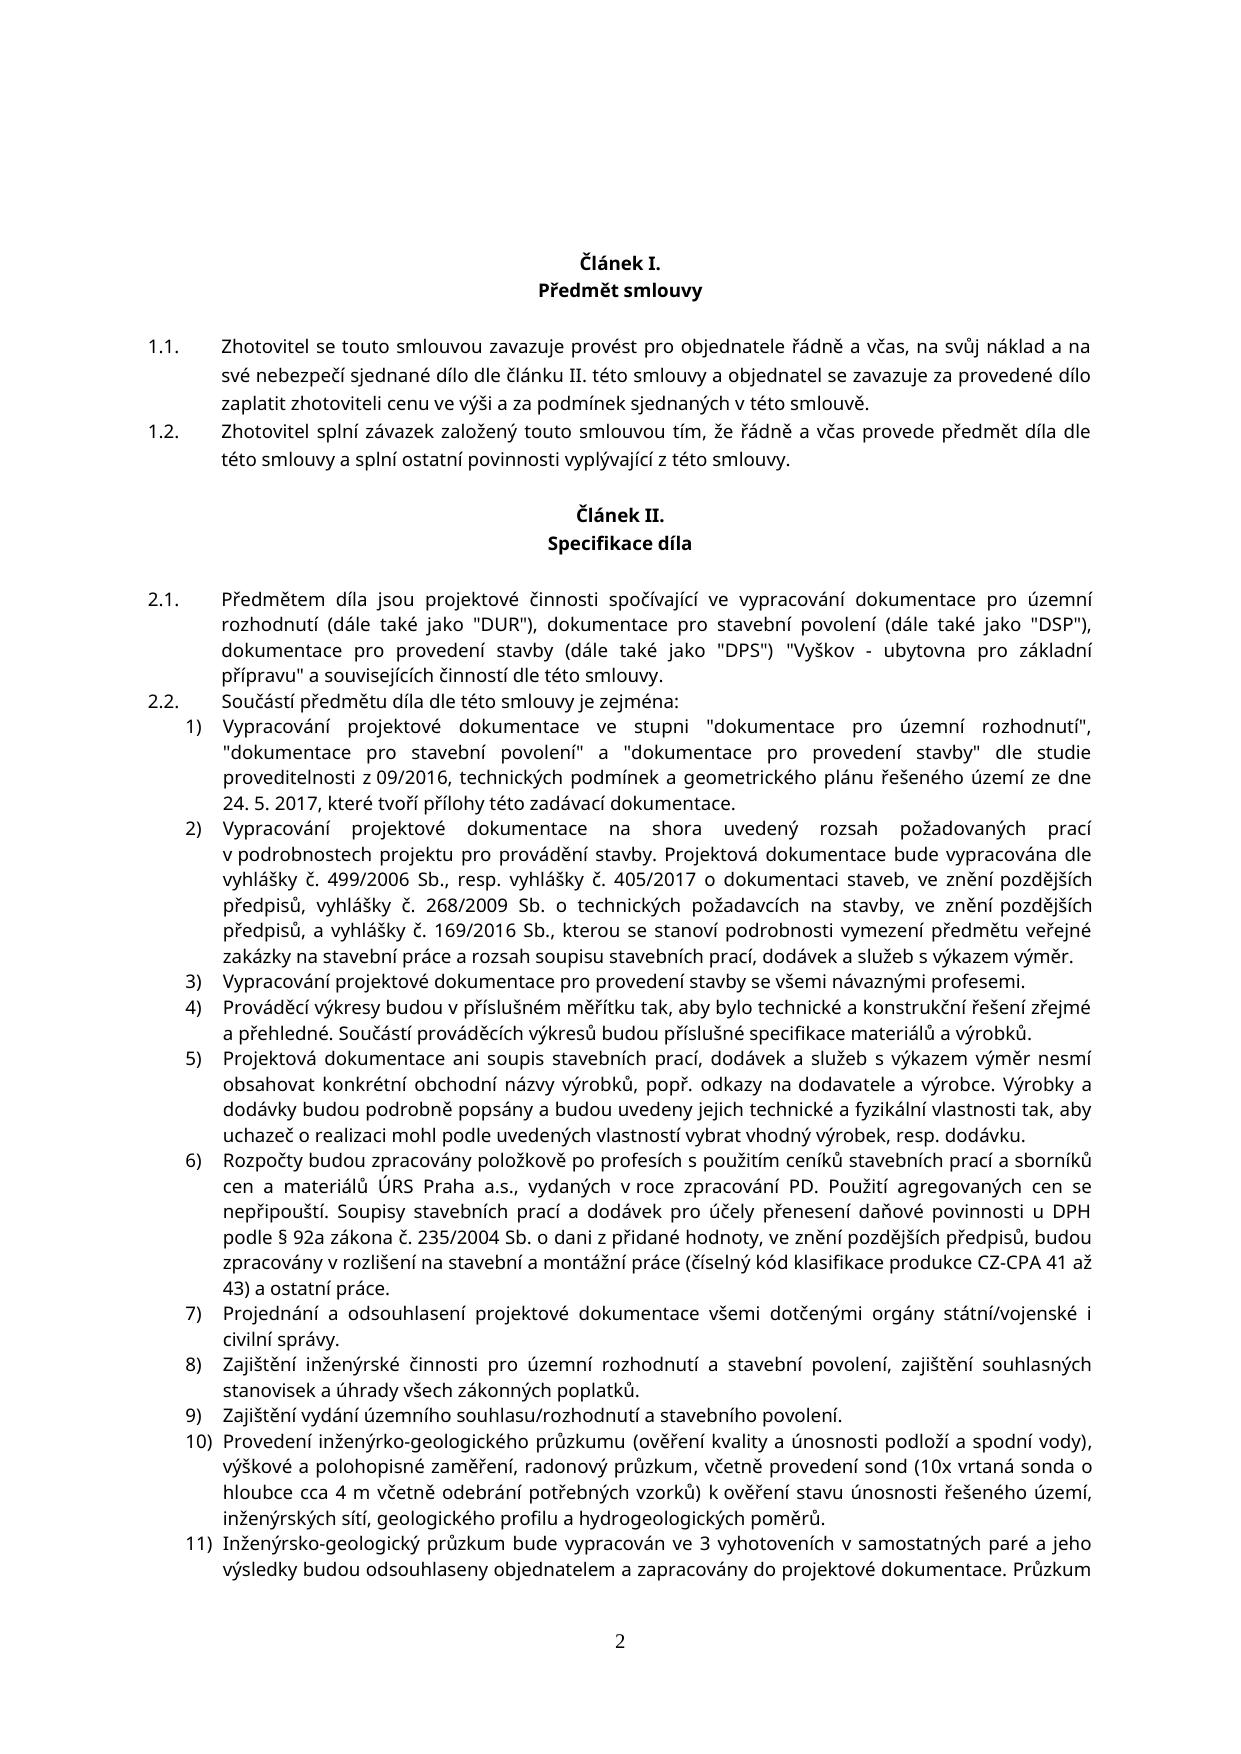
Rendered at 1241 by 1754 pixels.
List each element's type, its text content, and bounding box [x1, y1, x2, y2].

text 2.2. Součástí předmětu díla dle této smlouvy je zejména: [148, 688, 1092, 714]
list Vypracování projektové dokumentace na shora uvedený rozsah požadovaných prací v podrobnostech projektu pro provádění stavby. Projektová dokumentace bude vypracována dle vyhlášky č. 499/2006 Sb., resp. vyhlášky č. 405/2017 o dokumentaci staveb, ve znění pozdějších předpisů, vyhlášky č. 268/2009 Sb. o technických požadavcích na stavby, ve znění pozdějších předpisů, a vyhlášky č. 169/2016 Sb., kterou se stanoví podrobnosti vymezení předmětu veřejné zakázky na stavební práce a rozsah soupisu stavebních prací, dodávek a služeb s výkazem výměr. [185, 816, 1092, 969]
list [185, 1530, 1092, 1581]
list Zajištění vydání územního souhlasu/rozhodnutí a stavebního povolení. [185, 1403, 1092, 1428]
list Projektová dokumentace ani soupis stavebních prací, dodávek a služeb s výkazem výměr nesmí obsahovat konkrétní obchodní názvy výrobků, popř. odkazy na dodavatele a výrobce. Výrobky a dodávky budou podrobně popsány a budou uvedeny jejich technické a fyzikální vlastnosti tak, aby uchazeč o realizaci mohl podle uvedených vlastností vybrat vhodný výrobek, resp. dodávku. [185, 1045, 1092, 1147]
text Článek I. [148, 250, 1092, 275]
list Projednání a odsouhlasení projektové dokumentace všemi dotčenými orgány státní/vojenské i civilní správy. [185, 1301, 1092, 1352]
list Zhotovitel se touto smlouvou zavazuje provést pro objednatele řádně a včas, na svůj náklad a na své nebezpečí sjednané dílo dle článku II. této smlouvy a objednatel se zavazuje za provedené dílo zaplatit zhotoviteli cenu ve výši a za podmínek sjednaných v této smlouvě. [148, 334, 1092, 415]
list Zajištění inženýrské činnosti pro územní rozhodnutí a stavební povolení, zajištění souhlasných stanovisek a úhrady všech zákonných poplatků. [185, 1352, 1092, 1403]
list Provedení inženýrko-geologického průzkumu (ověření kvality a únosnosti podloží a spodní vody), výškové a polohopisné zaměření, radonový průzkum, včetně provedení sond (10x vrtaná sonda o hloubce cca 4 m včetně odebrání potřebných vzorků) k ověření stavu únosnosti řešeného území, inženýrských sítí, geologického profilu a hydrogeologických poměrů. [185, 1428, 1092, 1530]
text 2.1. Předmětem díla jsou projektové činnosti spočívající ve vypracování dokumentace pro územní rozhodnutí (dále také jako "DUR"), dokumentace pro stavební povolení (dále také jako "DSP"), dokumentace pro provedení stavby (dále také jako "DPS") "Vyškov - ubytovna pro základní přípravu" a souvisejících činností dle této smlouvy. [148, 586, 1092, 688]
text Článek II. [148, 502, 1092, 527]
list Rozpočty budou zpracovány položkově po profesích s použitím ceníků stavebních prací a sborníků cen a materiálů ÚRS Praha a.s., vydaných v roce zpracování PD. Použití agregovaných cen se nepřipouští. Soupisy stavebních prací a dodávek pro účely přenesení daňové povinnosti u DPH podle § 92a zákona č. 235/2004 Sb. o dani z přidané hodnoty, ve znění pozdějších předpisů, budou zpracovány v rozlišení na stavební a montážní práce (číselný kód klasifikace produkce CZ-CPA 41 až 43) a ostatní práce. [185, 1147, 1092, 1301]
text Předmět smlouvy [148, 278, 1092, 303]
list Vypracování projektové dokumentace ve stupni "dokumentace pro územní rozhodnutí", "dokumentace pro stavební povolení" a "dokumentace pro provedení stavby" dle studie proveditelnosti z 09/2016, technických podmínek a geometrického plánu řešeného území ze dne 24. 5. 2017, které tvoří přílohy této zadávací dokumentace. [185, 714, 1092, 816]
list Prováděcí výkresy budou v příslušném měřítku tak, aby bylo technické a konstrukční řešení zřejmé a přehledné. Součástí prováděcích výkresů budou příslušné specifikace materiálů a výrobků. [185, 994, 1092, 1045]
list Vypracování projektové dokumentace pro provedení stavby se všemi návaznými profesemi. [185, 969, 1092, 994]
list Zhotovitel splní závazek založený touto smlouvou tím, že řádně a včas provede předmět díla dle této smlouvy a splní ostatní povinnosti vyplývající z této smlouvy. [148, 418, 1092, 471]
text Specifikace díla [148, 530, 1092, 556]
